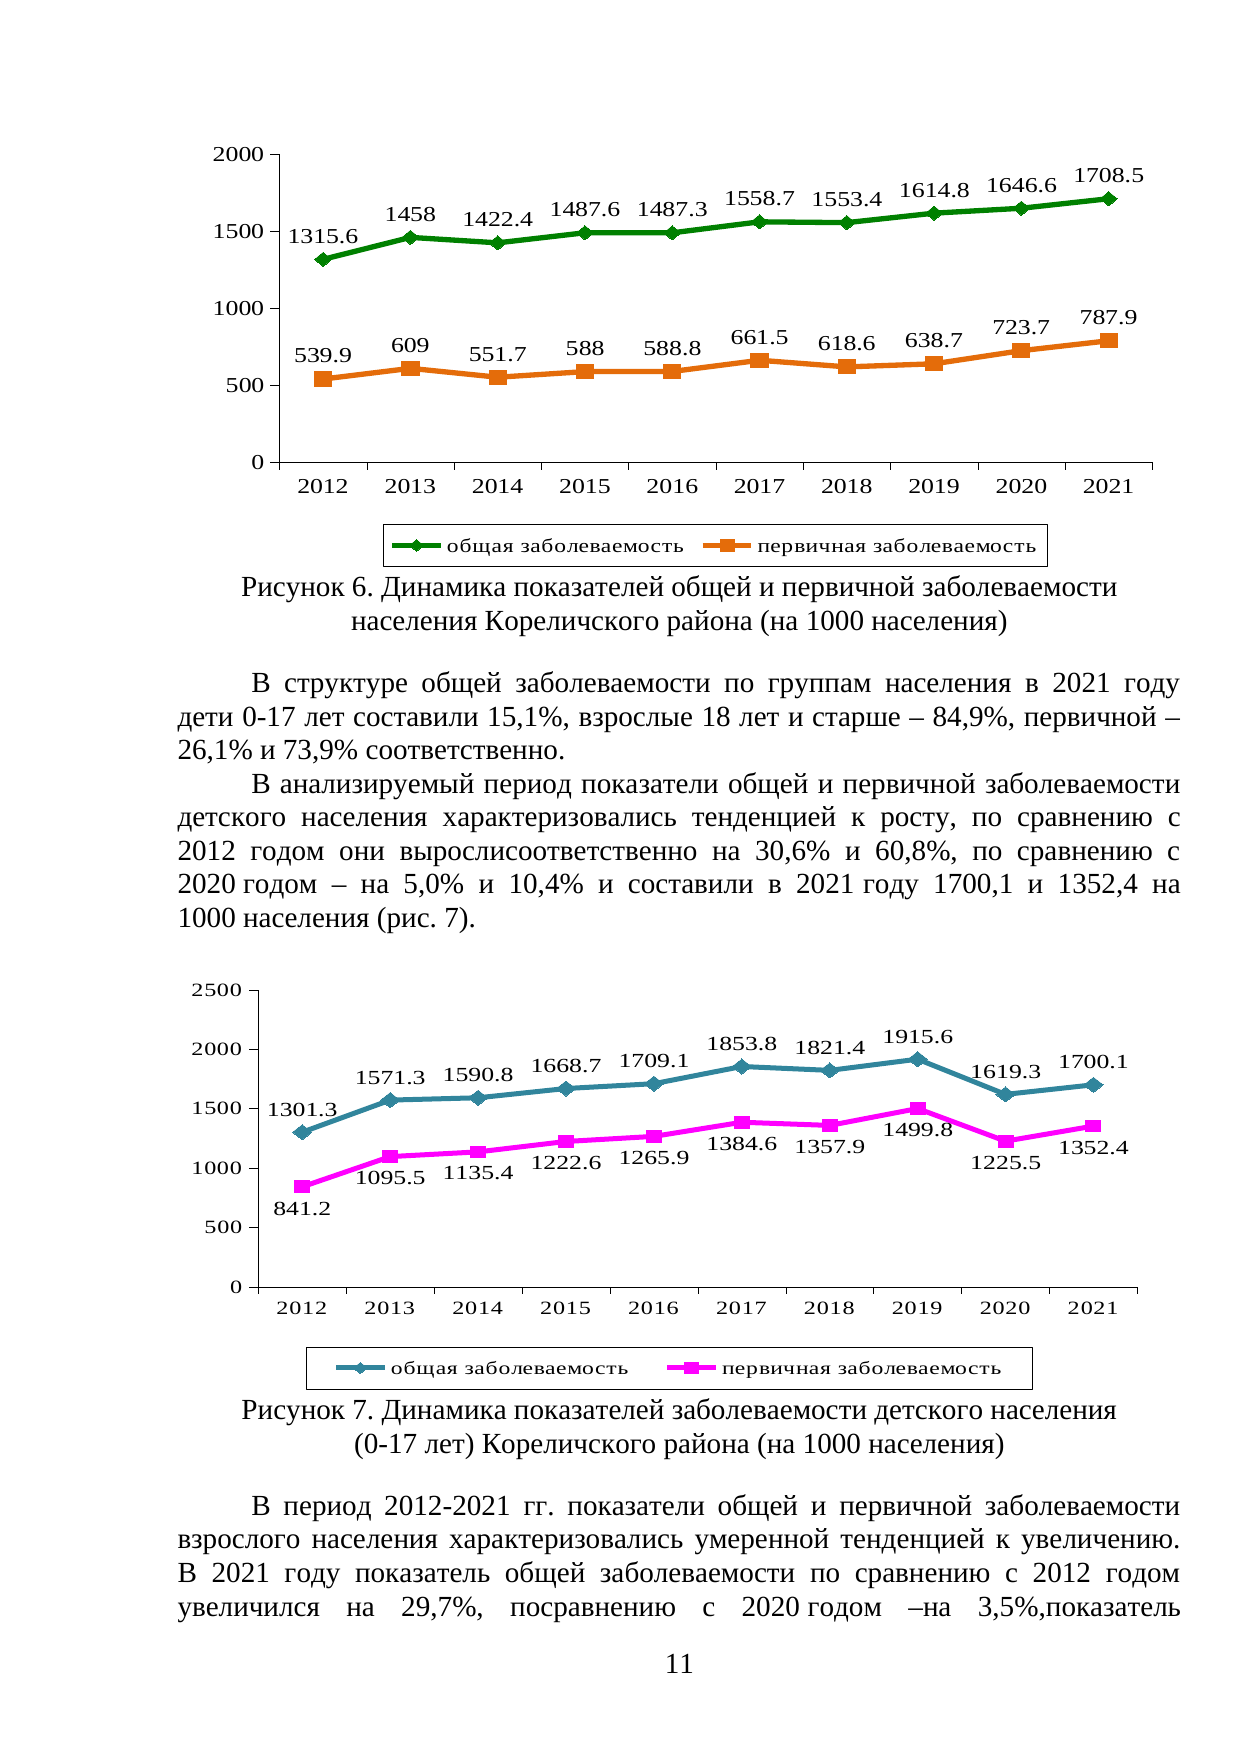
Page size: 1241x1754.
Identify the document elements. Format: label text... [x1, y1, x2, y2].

text (0-17 лет) Кореличского района (на 1000 населения) [177, 1426, 1181, 1459]
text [177, 1488, 1181, 1622]
text В структуре общей заболеваемости по группам населения в 2021 году дети 0-17 лет составили 15,1%, взрослые 18 лет и старше – 84,9%, первичной – 26,1% и 73,9% соответственно. [177, 665, 1181, 766]
text Рисунок 7. Динамика показателей заболеваемости детского населения [177, 1392, 1181, 1426]
text Рисунок 6. Динамика показателей общей и первичной заболеваемости населения Кореличского района (на 1000 населения) [177, 569, 1181, 636]
text В анализируемый период показатели общей и первичной заболеваемости детского населения характеризовались тенденцией к росту, по сравнению с 2012 годом они вырослисоответственно на 30,6% и 60,8%, по сравнению с 2020 годом – на 5,0% и 10,4% и составили в 2021 году 1700,1 и 1352,4 на 1000 населения (рис. 7). [177, 766, 1181, 933]
